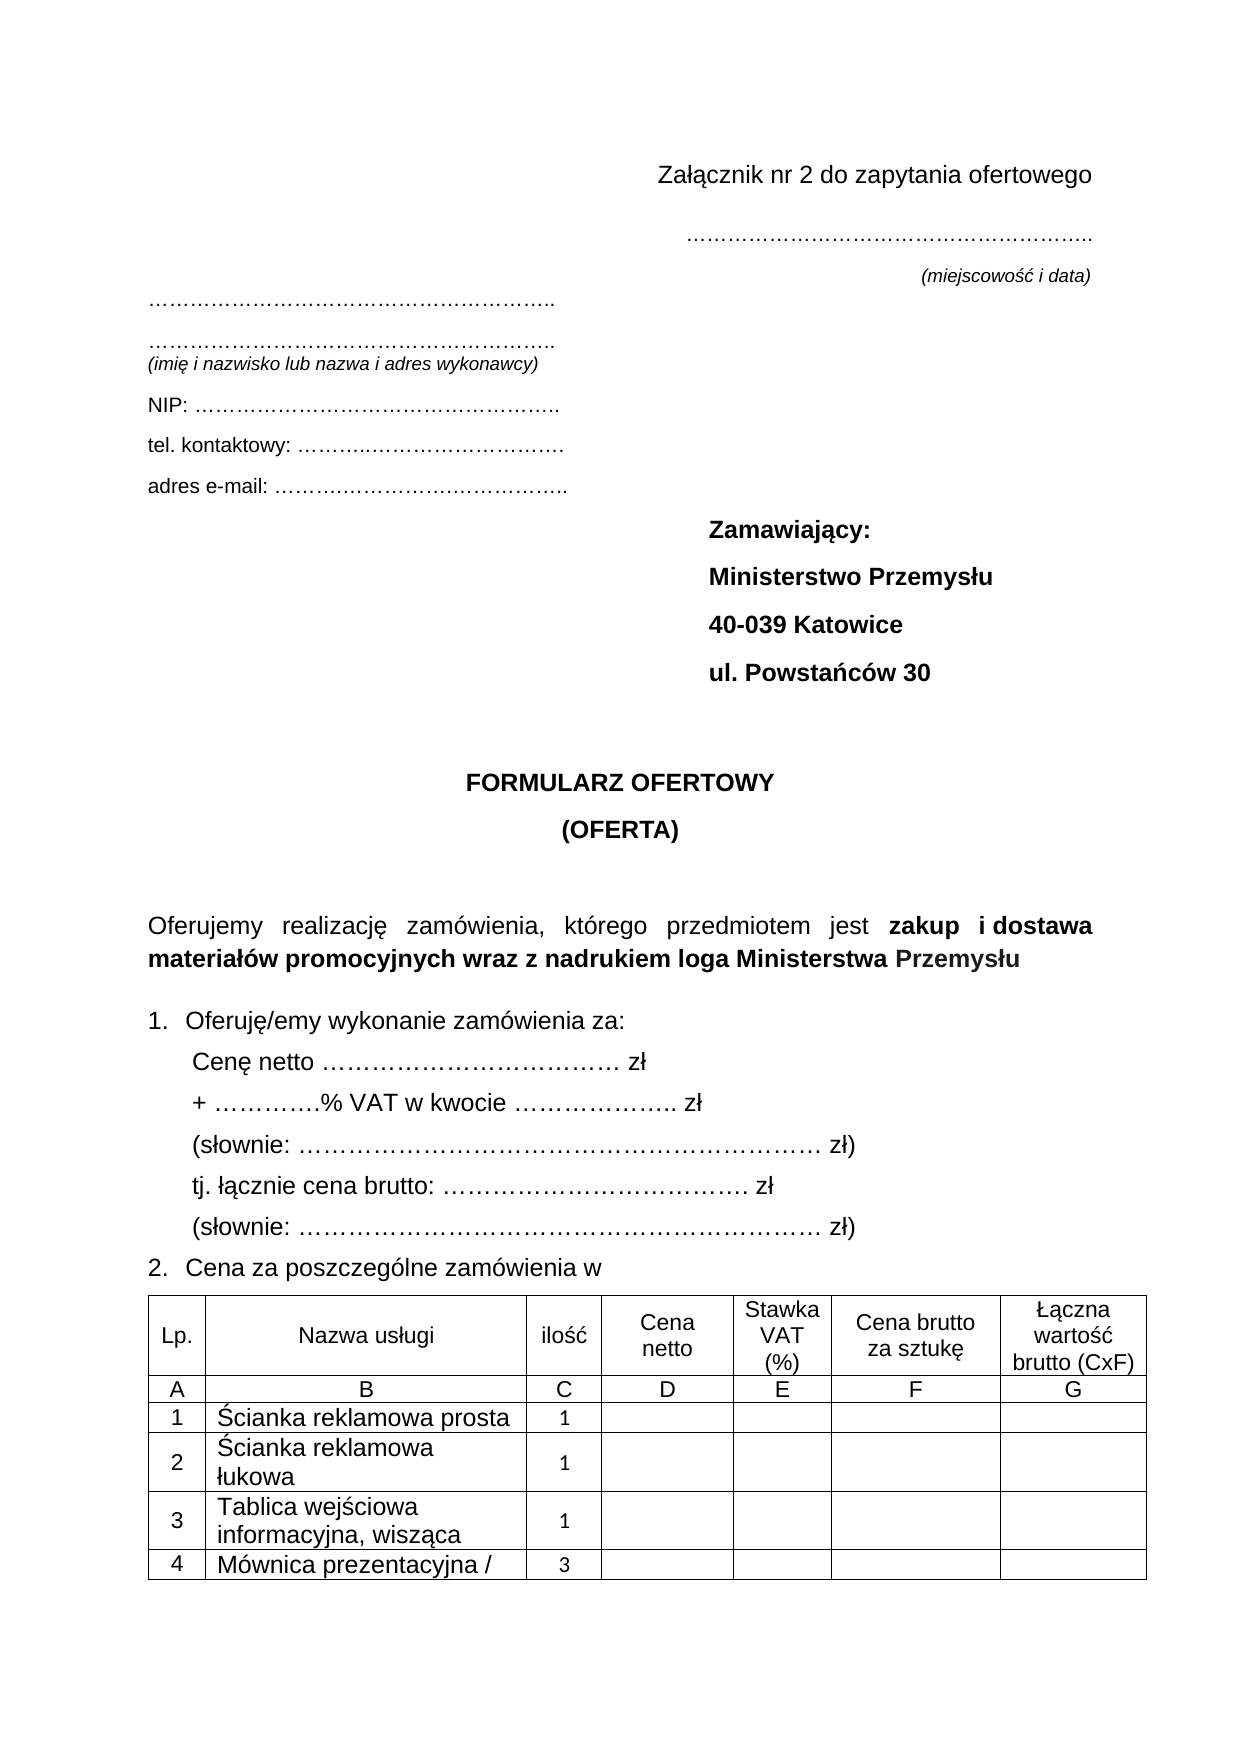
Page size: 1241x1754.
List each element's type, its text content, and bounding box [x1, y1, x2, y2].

table_cell [602, 1550, 733, 1579]
table_cell C [527, 1376, 601, 1402]
table_header Lp. [149, 1296, 205, 1375]
list Oferuję/emy wykonanie zamówienia za: [148, 1006, 1093, 1035]
table_cell [602, 1492, 733, 1549]
table_cell [832, 1403, 1000, 1432]
table_cell [734, 1550, 831, 1579]
text Cenę netto ……………………………… zł [192, 1047, 1093, 1076]
text Ministerstwo Przemysłu [709, 562, 1093, 591]
table_cell 1 [527, 1403, 601, 1432]
text FORMULARZ OFERTOWY [148, 768, 1093, 796]
text + ………….% VAT w kwocie ……………….. zł [192, 1088, 1093, 1117]
text (imię i nazwisko lub nazwa i adres wykonawcy) [148, 353, 1093, 374]
text ul. Powstańców 30 [709, 658, 1093, 686]
text (słownie: ……………………………………………………… zł) [192, 1212, 1093, 1241]
text (OFERTA) [148, 815, 1093, 844]
table_cell [734, 1433, 831, 1491]
table_cell 2 [149, 1433, 205, 1491]
table_cell Ścianka reklamowa łukowa [206, 1433, 526, 1491]
table_cell [602, 1403, 733, 1432]
text ………………………………………………….. [148, 329, 1093, 353]
table_cell A [149, 1376, 205, 1402]
table_cell 3 [527, 1550, 601, 1579]
table_cell 1 [527, 1433, 601, 1491]
table_cell 4 [149, 1550, 205, 1579]
table_cell [832, 1550, 1000, 1579]
table_header Cena brutto za sztukę [832, 1296, 1000, 1375]
text tel. kontaktowy: ………..………………………. [148, 433, 1093, 457]
table_cell [734, 1403, 831, 1432]
table_cell [602, 1433, 733, 1491]
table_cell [206, 1550, 526, 1579]
table_cell 3 [149, 1492, 205, 1549]
list Cena za poszczególne zamówienia w [148, 1253, 1093, 1282]
table_cell B [206, 1376, 526, 1402]
text adres e-mail: ……….…………….…………….. [148, 474, 1093, 498]
table_cell [832, 1492, 1000, 1549]
table_cell F [832, 1376, 1000, 1402]
table_cell [1001, 1433, 1146, 1491]
table_cell [1001, 1492, 1146, 1549]
text Zamawiający: [148, 514, 1093, 543]
table_cell [734, 1492, 831, 1549]
text ………………………………………………….. [148, 222, 1093, 246]
table_cell Tablica wejściowa informacyjna, wisząca [206, 1492, 526, 1549]
table_header Cena netto [602, 1296, 733, 1375]
table_header Stawka VAT (%) [734, 1296, 831, 1375]
table_header ilość [527, 1296, 601, 1375]
table_cell 1 [527, 1492, 601, 1549]
text tj. łącznie cena brutto: ………………………………. zł [192, 1171, 1093, 1200]
table_cell 1 [149, 1403, 205, 1432]
text ………………………………………………….. [148, 286, 1093, 310]
table_cell [1001, 1550, 1146, 1579]
table_cell D [602, 1376, 733, 1402]
table_cell [832, 1433, 1000, 1491]
text 40-039 Katowice [709, 610, 1093, 639]
table_header Łączna wartość brutto (CxF) [1001, 1296, 1146, 1375]
table_cell G [1001, 1376, 1146, 1402]
table_header Nazwa usługi [206, 1296, 526, 1375]
text NIP: …………………………………………….. [148, 393, 1093, 417]
table_cell E [734, 1376, 831, 1402]
text (miejscowość i data) [148, 265, 1093, 286]
text (słownie: ……………………………………………………… zł) [192, 1130, 1093, 1158]
text Oferujemy realizację zamówienia, którego przedmiotem jest zakup i dostawa materiałów promocyjnych wraz z nadrukiem loga Ministerstwa Przemysłu [148, 911, 1093, 972]
table_cell Ścianka reklamowa prosta [206, 1403, 526, 1432]
text Załącznik nr 2 do zapytania ofertowego [148, 160, 1093, 189]
table_cell [1001, 1403, 1146, 1432]
